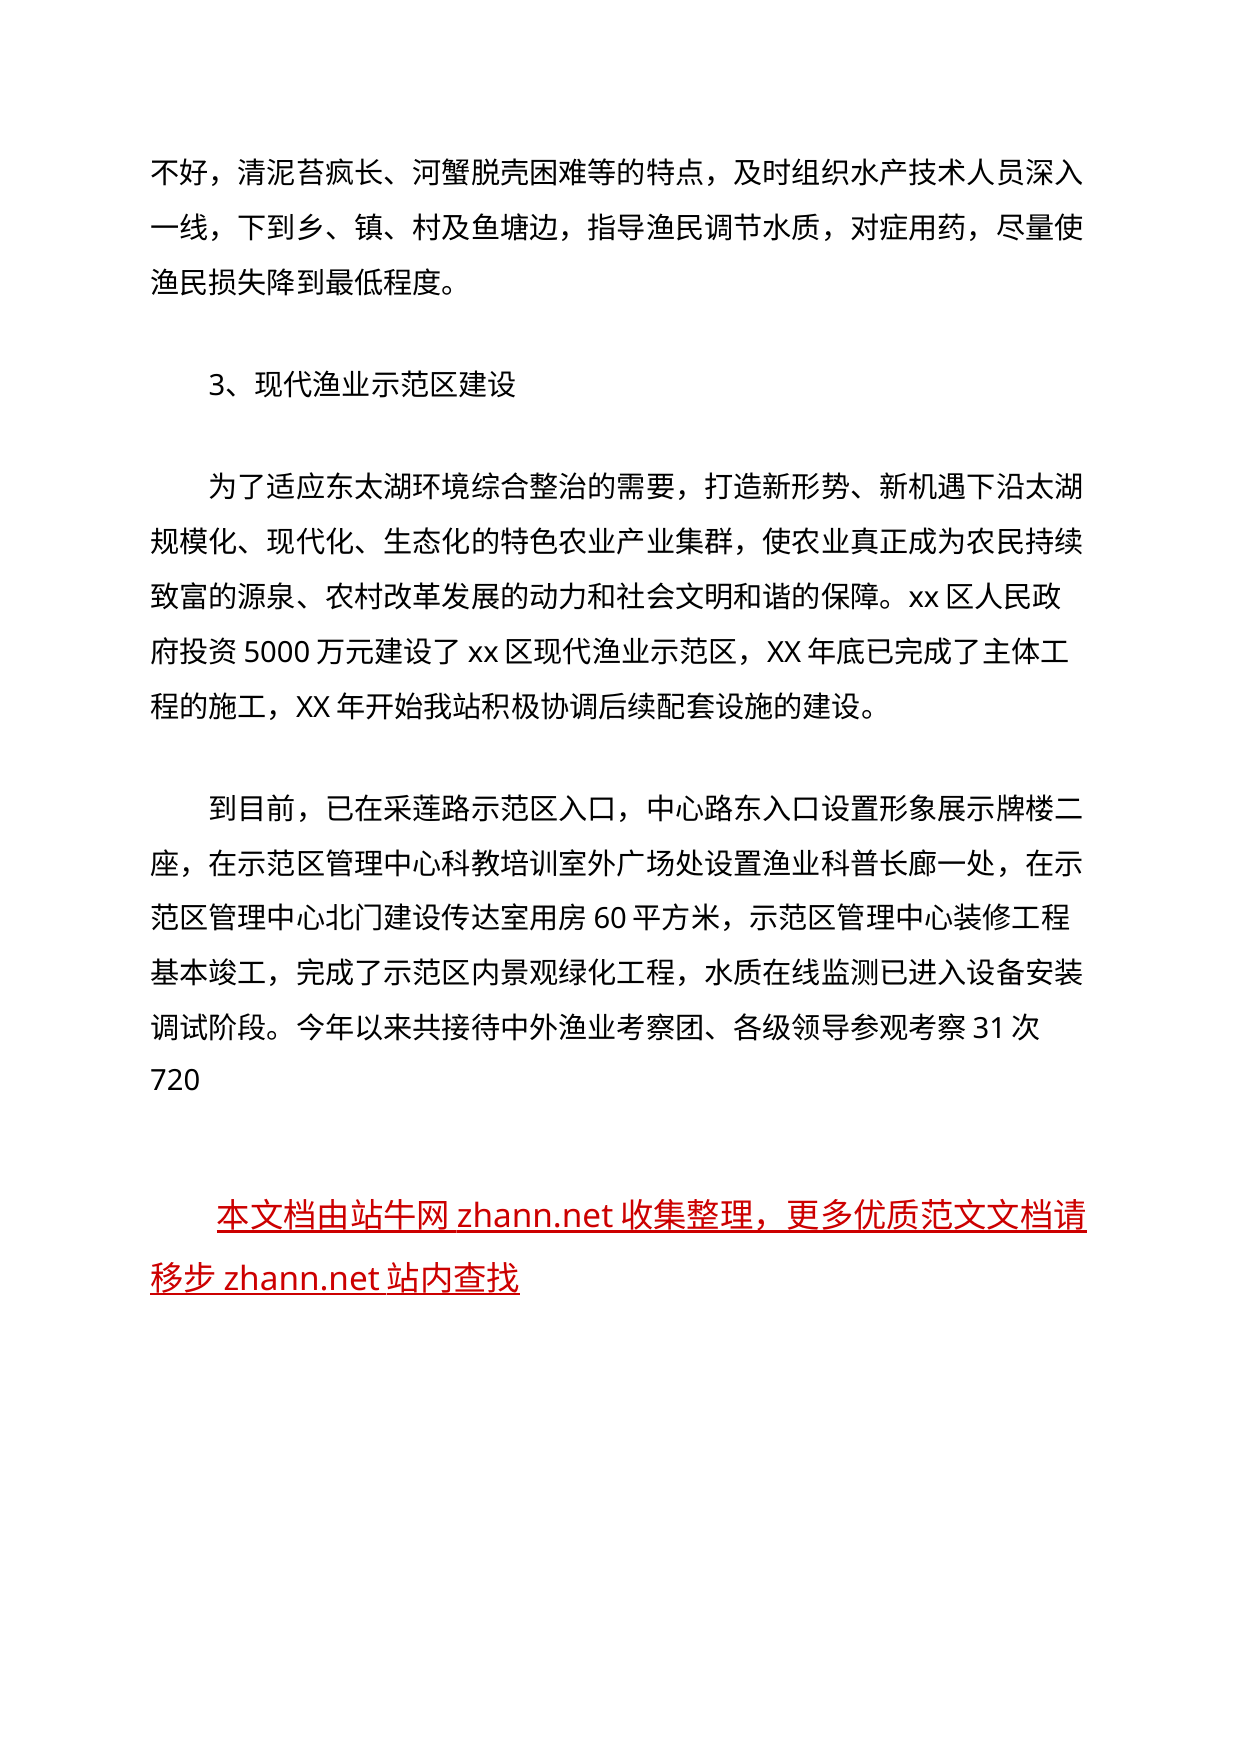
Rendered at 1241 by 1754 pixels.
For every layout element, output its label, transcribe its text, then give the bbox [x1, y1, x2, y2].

text 本文档由站牛网zhann.net收集整理，更多优质范文文档请移步zhann.net站内查找 [150, 1189, 1090, 1300]
text 到目前，已在采莲路示范区入口，中心路东入口设置形象展示牌楼二座，在示范区管理中心科教培训室外广场处设置渔业科普长廊一处，在示范区管理中心北门建设传达室用房60平方米，示范区管理中心装修工程基本竣工，完成了示范区内景观绿化工程，水质在线监测已进入设备安装调试阶段。今年以来共接待中外渔业考察团、各级领导参观考察31次720 [150, 785, 1090, 1099]
text 3、现代渔业示范区建设 [150, 362, 1090, 404]
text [150, 150, 1090, 302]
text 为了适应东太湖环境综合整治的需要，打造新形势、新机遇下沿太湖规模化、现代化、生态化的特色农业产业集群，使农业真正成为农民持续致富的源泉、农村改革发展的动力和社会文明和谐的保障。xx区人民政府投资5000万元建设了xx区现代渔业示范区，XX年底已完成了主体工程的施工，XX年开始我站积极协调后续配套设施的建设。 [150, 463, 1090, 726]
